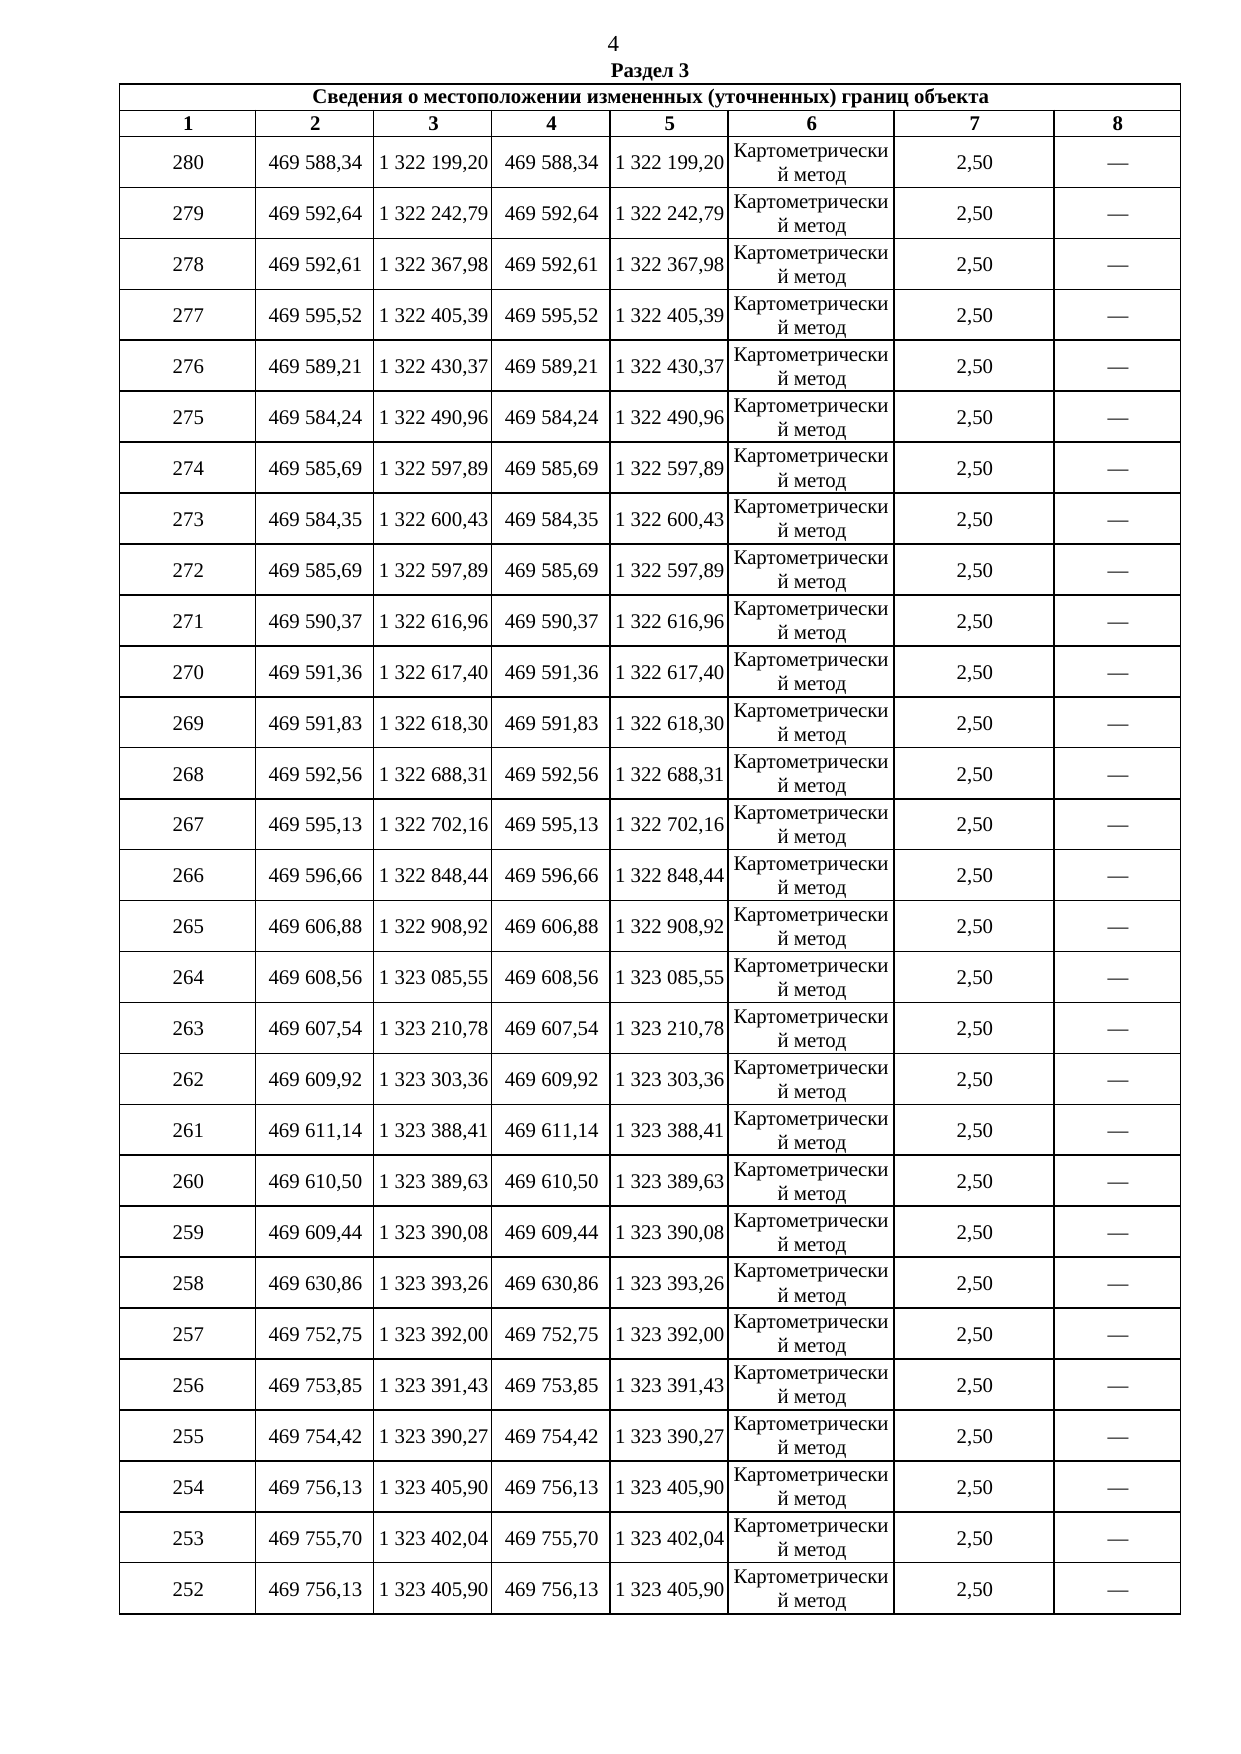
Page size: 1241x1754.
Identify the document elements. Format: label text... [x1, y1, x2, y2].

table_cell 469 591,36 [492, 647, 609, 696]
table_cell 1 322 597,89 [611, 443, 727, 492]
table_cell 1 322 616,96 [611, 596, 727, 645]
table_cell 1 323 085,55 [611, 952, 727, 1002]
table_cell 469 756,13 [492, 1563, 609, 1613]
table_cell 1 322 848,44 [611, 850, 727, 900]
table_cell 2,50 [895, 392, 1053, 441]
table_cell 469 753,85 [256, 1360, 373, 1409]
table_cell Картометрически й метод [729, 1309, 893, 1358]
table_cell Картометрически й метод [729, 1003, 893, 1052]
table_cell Картометрически й метод [729, 748, 893, 798]
table_cell 6 [729, 111, 893, 136]
table_cell — [1055, 1462, 1180, 1511]
table_cell 469 590,37 [492, 596, 609, 645]
table_cell 2,50 [895, 850, 1053, 900]
table_cell — [1055, 1207, 1180, 1256]
table_cell — [1055, 1513, 1180, 1562]
table_cell 469 584,35 [256, 494, 373, 543]
table_cell 2,50 [895, 290, 1053, 339]
table_cell 2,50 [895, 1207, 1053, 1256]
table_cell 1 323 389,63 [611, 1156, 727, 1205]
table_cell 277 [120, 290, 255, 339]
table_cell 469 596,66 [256, 850, 373, 900]
table_cell 469 591,83 [256, 698, 373, 747]
table_cell 2,50 [895, 647, 1053, 696]
table_cell 469 607,54 [492, 1003, 609, 1052]
table_cell — [1055, 1360, 1180, 1409]
table_cell — [1055, 494, 1180, 543]
table_cell 2,50 [895, 800, 1053, 849]
table_cell Картометрически й метод [729, 901, 893, 951]
table_cell Картометрически й метод [729, 698, 893, 747]
table_cell Картометрически й метод [729, 596, 893, 645]
table_cell 469 584,24 [492, 392, 609, 441]
table_cell 1 323 388,41 [374, 1105, 491, 1154]
table_cell 7 [895, 111, 1053, 136]
table_cell 1 323 405,90 [374, 1563, 491, 1613]
table_cell — [1055, 1003, 1180, 1052]
table_cell 1 322 199,20 [374, 137, 491, 187]
table_cell 262 [120, 1054, 255, 1103]
table_cell — [1055, 1105, 1180, 1154]
table_cell 279 [120, 188, 255, 237]
table_cell 469 585,69 [256, 545, 373, 594]
table_cell 469 592,64 [492, 188, 609, 237]
table_cell 1 323 390,27 [611, 1411, 727, 1460]
table_cell — [1055, 1411, 1180, 1460]
table_cell Картометрически й метод [729, 1462, 893, 1511]
table_cell 469 591,83 [492, 698, 609, 747]
table_cell 469 585,69 [256, 443, 373, 492]
table_cell 2,50 [895, 952, 1053, 1002]
table_cell 1 322 618,30 [374, 698, 491, 747]
table_cell — [1055, 748, 1180, 798]
table_cell 1 322 242,79 [611, 188, 727, 237]
table_cell 265 [120, 901, 255, 951]
table_cell 469 585,69 [492, 443, 609, 492]
table_cell 2,50 [895, 1156, 1053, 1205]
table_cell 1 322 597,89 [374, 545, 491, 594]
table_cell 469 595,52 [492, 290, 609, 339]
table_cell 2,50 [895, 748, 1053, 798]
table_cell 5 [611, 111, 727, 136]
table_cell Картометрически й метод [729, 545, 893, 594]
table_cell 255 [120, 1411, 255, 1460]
table_cell Картометрически й метод [729, 1411, 893, 1460]
table_cell 469 756,13 [256, 1563, 373, 1613]
table_cell 469 607,54 [256, 1003, 373, 1052]
table_cell 1 322 600,43 [374, 494, 491, 543]
table_cell 469 609,92 [492, 1054, 609, 1103]
table_cell 2,50 [895, 137, 1053, 187]
table_cell 469 610,50 [492, 1156, 609, 1205]
table_cell — [1055, 1309, 1180, 1358]
table_cell 469 608,56 [256, 952, 373, 1002]
table_cell 469 584,35 [492, 494, 609, 543]
table_cell 273 [120, 494, 255, 543]
table_cell 1 322 430,37 [611, 341, 727, 390]
table_cell 1 323 393,26 [374, 1258, 491, 1307]
table_cell 469 609,92 [256, 1054, 373, 1103]
table_cell 469 606,88 [256, 901, 373, 951]
table_cell 1 323 303,36 [374, 1054, 491, 1103]
table_cell 2,50 [895, 596, 1053, 645]
table_cell 1 323 085,55 [374, 952, 491, 1002]
table_cell 2,50 [895, 1003, 1053, 1052]
table_cell 269 [120, 698, 255, 747]
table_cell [729, 137, 893, 187]
table_cell 1 323 392,00 [374, 1309, 491, 1358]
table_cell 267 [120, 800, 255, 849]
table_cell Картометрически й метод [729, 494, 893, 543]
table_cell 271 [120, 596, 255, 645]
table_cell 275 [120, 392, 255, 441]
table_cell — [1055, 239, 1180, 288]
table_cell 1 322 616,96 [374, 596, 491, 645]
table_cell — [1055, 137, 1180, 187]
table_cell Картометрически й метод [729, 1360, 893, 1409]
table_cell 2,50 [895, 494, 1053, 543]
table_cell — [1055, 341, 1180, 390]
table_cell 268 [120, 748, 255, 798]
table_cell 469 595,13 [492, 800, 609, 849]
table_cell — [1055, 698, 1180, 747]
table_cell 469 589,21 [492, 341, 609, 390]
table_cell 2,50 [895, 1411, 1053, 1460]
table_cell 1 322 490,96 [374, 392, 491, 441]
table_cell 256 [120, 1360, 255, 1409]
table_cell 266 [120, 850, 255, 900]
table_cell 272 [120, 545, 255, 594]
table_cell Картометрически й метод [729, 1054, 893, 1103]
table_cell 1 323 402,04 [611, 1513, 727, 1562]
table_cell 469 595,52 [256, 290, 373, 339]
table_cell 1 322 490,96 [611, 392, 727, 441]
table_cell 1 322 600,43 [611, 494, 727, 543]
table_cell 1 323 390,08 [611, 1207, 727, 1256]
table_cell — [1055, 545, 1180, 594]
table_cell 469 755,70 [492, 1513, 609, 1562]
table_cell — [1055, 290, 1180, 339]
table_cell 264 [120, 952, 255, 1002]
table_cell — [1055, 800, 1180, 849]
table_cell — [1055, 850, 1180, 900]
table_cell Картометрически й метод [729, 290, 893, 339]
table_cell 469 595,13 [256, 800, 373, 849]
table_cell 1 322 405,39 [611, 290, 727, 339]
table_cell 270 [120, 647, 255, 696]
table_cell 2,50 [895, 239, 1053, 288]
table_cell 1 323 210,78 [374, 1003, 491, 1052]
table_cell 1 323 390,27 [374, 1411, 491, 1460]
table_cell 2,50 [895, 1105, 1053, 1154]
table_cell 469 592,64 [256, 188, 373, 237]
table_cell 469 585,69 [492, 545, 609, 594]
table_cell 1 323 210,78 [611, 1003, 727, 1052]
table_cell — [1055, 1054, 1180, 1103]
table_cell Картометрически й метод [729, 800, 893, 849]
table_cell 1 322 199,20 [611, 137, 727, 187]
table_cell 469 608,56 [492, 952, 609, 1002]
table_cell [729, 1563, 893, 1613]
table_cell 2,50 [895, 1462, 1053, 1511]
table_cell 2,50 [895, 1258, 1053, 1307]
table_cell 1 322 702,16 [611, 800, 727, 849]
table_cell 2,50 [895, 443, 1053, 492]
table_cell 4 [492, 111, 609, 136]
table_cell 1 322 597,89 [611, 545, 727, 594]
table_cell 469 591,36 [256, 647, 373, 696]
table_cell 469 609,44 [256, 1207, 373, 1256]
table_cell 1 322 702,16 [374, 800, 491, 849]
table_cell 2,50 [895, 545, 1053, 594]
table_cell 469 611,14 [256, 1105, 373, 1154]
table_cell 261 [120, 1105, 255, 1154]
table_cell Картометрически й метод [729, 443, 893, 492]
table_cell 259 [120, 1207, 255, 1256]
table_cell 469 606,88 [492, 901, 609, 951]
table_cell 1 322 908,92 [374, 901, 491, 951]
table_cell 1 323 390,08 [374, 1207, 491, 1256]
table_cell 1 323 392,00 [611, 1309, 727, 1358]
table_cell 1 322 618,30 [611, 698, 727, 747]
table_cell 8 [1055, 111, 1180, 136]
table_cell 257 [120, 1309, 255, 1358]
table_cell 469 592,61 [256, 239, 373, 288]
table_cell 1 323 303,36 [611, 1054, 727, 1103]
table_cell — [1055, 647, 1180, 696]
table_cell 1 323 391,43 [374, 1360, 491, 1409]
table_cell 469 610,50 [256, 1156, 373, 1205]
table_cell 278 [120, 239, 255, 288]
table_cell 1 322 242,79 [374, 188, 491, 237]
table_cell 258 [120, 1258, 255, 1307]
table_cell — [1055, 443, 1180, 492]
table_cell 469 592,61 [492, 239, 609, 288]
table_cell Картометрически й метод [729, 188, 893, 237]
table_cell 1 322 688,31 [374, 748, 491, 798]
table_cell 1 322 908,92 [611, 901, 727, 951]
table_cell 469 756,13 [492, 1462, 609, 1511]
table_cell Картометрически й метод [729, 1105, 893, 1154]
table_cell 260 [120, 1156, 255, 1205]
table_cell 2,50 [895, 188, 1053, 237]
table_cell 469 589,21 [256, 341, 373, 390]
table_cell 1 322 617,40 [611, 647, 727, 696]
table_cell 469 752,75 [492, 1309, 609, 1358]
table_cell 1 322 848,44 [374, 850, 491, 900]
table_cell Картометрически й метод [729, 1258, 893, 1307]
table_header Сведения о местоположении измененных (уточненных) границ объекта [120, 85, 1180, 109]
table_cell 1 323 405,90 [611, 1563, 727, 1613]
table_cell 1 323 405,90 [611, 1462, 727, 1511]
table_cell 280 [120, 137, 255, 187]
table_cell 2 [256, 111, 373, 136]
table_cell 1 323 402,04 [374, 1513, 491, 1562]
table_cell 1 322 430,37 [374, 341, 491, 390]
table_cell 2,50 [895, 901, 1053, 951]
table_cell 276 [120, 341, 255, 390]
table_cell 3 [374, 111, 491, 136]
table_cell 253 [120, 1513, 255, 1562]
table_cell 469 584,24 [256, 392, 373, 441]
table_cell 1 323 393,26 [611, 1258, 727, 1307]
table_cell 469 590,37 [256, 596, 373, 645]
table_cell Картометрически й метод [729, 647, 893, 696]
table_cell Картометрически й метод [729, 952, 893, 1002]
table_cell 1 323 388,41 [611, 1105, 727, 1154]
table_cell Картометрически й метод [729, 1156, 893, 1205]
table_cell 254 [120, 1462, 255, 1511]
table_cell Картометрически й метод [729, 1513, 893, 1562]
table_cell 2,50 [895, 341, 1053, 390]
table_cell 469 754,42 [492, 1411, 609, 1460]
table_cell — [1055, 392, 1180, 441]
table_cell — [1055, 188, 1180, 237]
table_cell 252 [120, 1563, 255, 1613]
table_cell 1 322 405,39 [374, 290, 491, 339]
table_cell 2,50 [895, 1563, 1053, 1613]
table_cell 469 609,44 [492, 1207, 609, 1256]
table_cell Картометрически й метод [729, 239, 893, 288]
table_cell — [1055, 952, 1180, 1002]
table_cell 1 322 367,98 [611, 239, 727, 288]
table_cell 274 [120, 443, 255, 492]
table_cell 1 323 389,63 [374, 1156, 491, 1205]
table_cell 1 323 391,43 [611, 1360, 727, 1409]
table_cell 469 596,66 [492, 850, 609, 900]
table_cell — [1055, 1563, 1180, 1613]
table_cell 469 588,34 [492, 137, 609, 187]
table_cell 469 754,42 [256, 1411, 373, 1460]
table_cell 1 [120, 111, 255, 136]
table_cell 1 322 367,98 [374, 239, 491, 288]
table_cell Картометрически й метод [729, 341, 893, 390]
table_cell 469 630,86 [256, 1258, 373, 1307]
table_cell — [1055, 901, 1180, 951]
table_cell 1 322 617,40 [374, 647, 491, 696]
table_cell Картометрически й метод [729, 392, 893, 441]
table_cell 2,50 [895, 1360, 1053, 1409]
table_cell — [1055, 1156, 1180, 1205]
table_cell 263 [120, 1003, 255, 1052]
table_cell Картометрически й метод [729, 850, 893, 900]
table_cell 469 630,86 [492, 1258, 609, 1307]
table_cell 469 611,14 [492, 1105, 609, 1154]
table_cell — [1055, 596, 1180, 645]
table_cell 1 322 597,89 [374, 443, 491, 492]
table_cell 1 322 688,31 [611, 748, 727, 798]
table_cell 2,50 [895, 1513, 1053, 1562]
table_cell 1 323 405,90 [374, 1462, 491, 1511]
table_cell 469 756,13 [256, 1462, 373, 1511]
table_cell 469 755,70 [256, 1513, 373, 1562]
table_cell 2,50 [895, 698, 1053, 747]
table_cell 469 592,56 [492, 748, 609, 798]
table_cell Картометрически й метод [729, 1207, 893, 1256]
table_cell 469 752,75 [256, 1309, 373, 1358]
table_cell 469 588,34 [256, 137, 373, 187]
table_cell 2,50 [895, 1309, 1053, 1358]
table_cell 2,50 [895, 1054, 1053, 1103]
table_cell 469 753,85 [492, 1360, 609, 1409]
table_cell 469 592,56 [256, 748, 373, 798]
table_cell — [1055, 1258, 1180, 1307]
